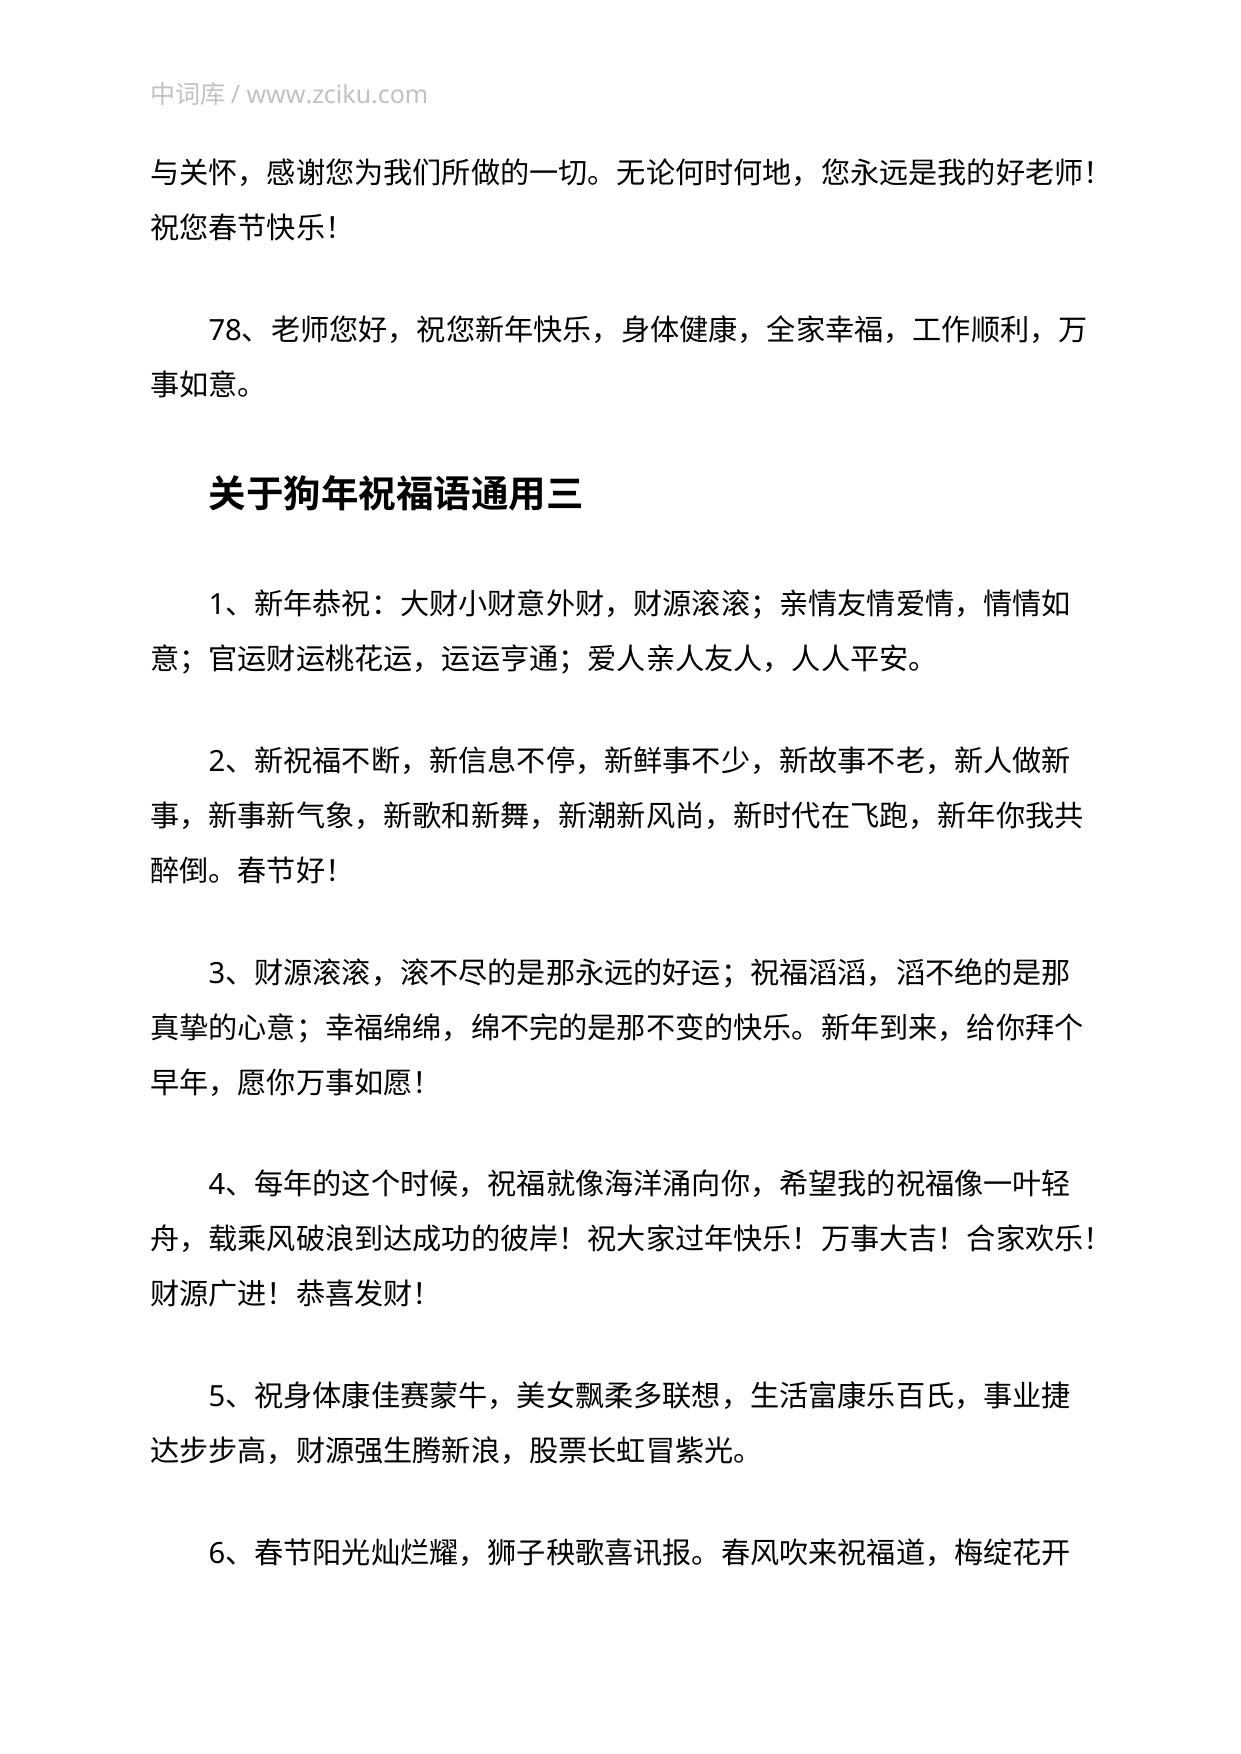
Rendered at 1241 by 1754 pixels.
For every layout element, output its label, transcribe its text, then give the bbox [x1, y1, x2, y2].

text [150, 1529, 1090, 1572]
text 2、新祝福不断，新信息不停，新鲜事不少，新故事不老，新人做新事，新事新气象，新歌和新舞，新潮新风尚，新时代在飞跑，新年你我共醉倒。春节好！ [150, 738, 1090, 890]
text 3、财源滚滚，滚不尽的是那永远的好运；祝福滔滔，滔不绝的是那真挚的心意；幸福绵绵，绵不完的是那不变的快乐。新年到来，给你拜个早年，愿你万事如愿！ [150, 949, 1090, 1101]
text 4、每年的这个时候，祝福就像海洋涌向你，希望我的祝福像一叶轻舟，载乘风破浪到达成功的彼岸！祝大家过年快乐！万事大吉！合家欢乐！财源广进！恭喜发财！ [150, 1161, 1090, 1313]
text 5、祝身体康佳赛蒙牛，美女飘柔多联想，生活富康乐百氏，事业捷达步步高，财源强生腾新浪，股票长虹冒紫光。 [150, 1373, 1090, 1470]
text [150, 150, 1090, 247]
text 关于狗年祝福语通用三 [150, 463, 1090, 518]
text 78、老师您好，祝您新年快乐，身体健康，全家幸福，工作顺利，万事如意。 [150, 307, 1090, 404]
text 1、新年恭祝：大财小财意外财，财源滚滚；亲情友情爱情，情情如意；官运财运桃花运，运运亨通；爱人亲人友人，人人平安。 [150, 581, 1090, 678]
